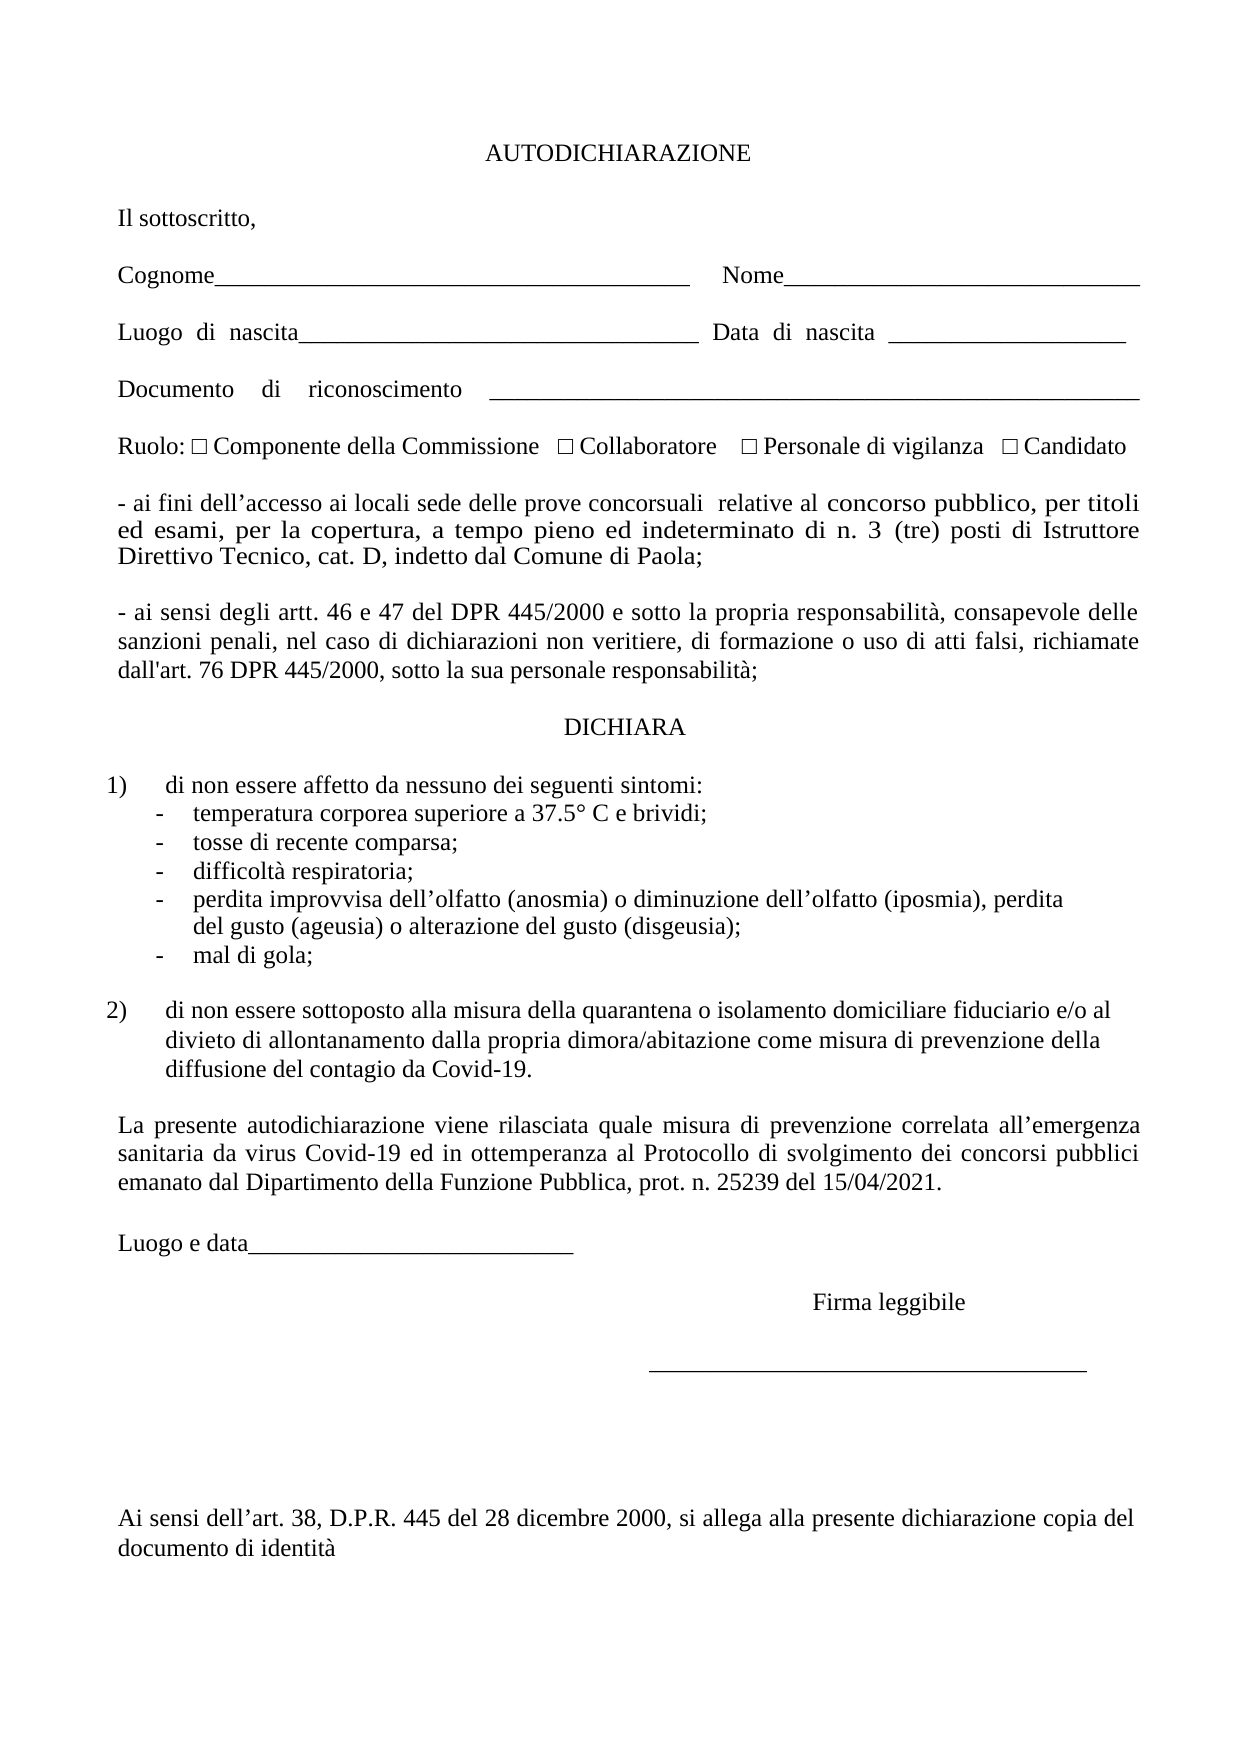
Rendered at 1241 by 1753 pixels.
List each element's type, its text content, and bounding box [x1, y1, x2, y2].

text del gusto (ageusia) o alterazione del gusto (disgeusia); [106, 914, 1240, 940]
text Ai sensi dell’art. 38, D.P.R. 445 del 28 dicembre 2000, si allega alla presente dichiarazione copia del documento di identità [118, 1503, 1136, 1562]
text - difficoltà respiratoria; [106, 856, 1240, 885]
text Il sottoscritto, [117, 205, 1140, 232]
text ___________________________________ [493, 1348, 1240, 1374]
text - ai sensi degli artt. 46 e 47 del DPR 445/2000 e sotto la propria responsabilità, consapevole delle sanzioni penali, nel caso di dichiarazioni non veritiere, di formazione o uso di atti falsi, richiamate dall'art. 76 DPR 445/2000, sotto la sua personale responsabilità; [118, 597, 1142, 685]
text DICHIARA [564, 714, 1240, 741]
text Cognome______________________________________ Nome____________________________ Luogo di nascita________________________________ Data di nascita ___________________ Documento di riconoscimento ____________________________________________________ Ruolo: □ Componente della Commissione □ Collaboratore □ Personale di vigilanza □ Candidato [117, 238, 1140, 466]
text - mal di gola; [106, 941, 1240, 970]
text 2) di non essere sottoposto alla misura della quarantena o isolamento domiciliare fiduciario e/o al [106, 998, 1240, 1024]
text - perdita improvvisa dell’olfatto (anosmia) o diminuzione dell’olfatto (iposmia), perdita [106, 885, 1240, 913]
text - temperatura corporea superiore a 37.5° C e brividi; [106, 799, 1240, 828]
text 1) di non essere affetto da nessuno dei seguenti sintomi: [106, 772, 1240, 799]
text divieto di allontanamento dalla propria dimora/abitazione come misura di prevenzione della diffusione del contagio da Covid-19. [165, 1025, 1153, 1083]
text Firma leggibile [812, 1289, 1240, 1316]
text AUTODICHIARAZIONE [485, 141, 1240, 167]
text - ai fini dell’accesso ai locali sede delle prove concorsuali relative al concorso pubblico, per titoli ed esami, per la copertura, a tempo pieno ed indeterminato di n. 3 (tre) posti di Istruttore Direttivo Tecnico, cat. D, indetto dal Comune di Paola; [117, 491, 1140, 570]
text - tosse di recente comparsa; [106, 828, 1240, 856]
text La presente autodichiarazione viene rilasciata quale misura di prevenzione correlata all’emergenza sanitaria da virus Covid-19 ed in ottemperanza al Protocollo di svolgimento dei concorsi pubblici emanato dal Dipartimento della Funzione Pubblica, prot. n. 25239 del 15/04/2021. [118, 1111, 1142, 1196]
text Luogo e data__________________________ [118, 1230, 1240, 1256]
